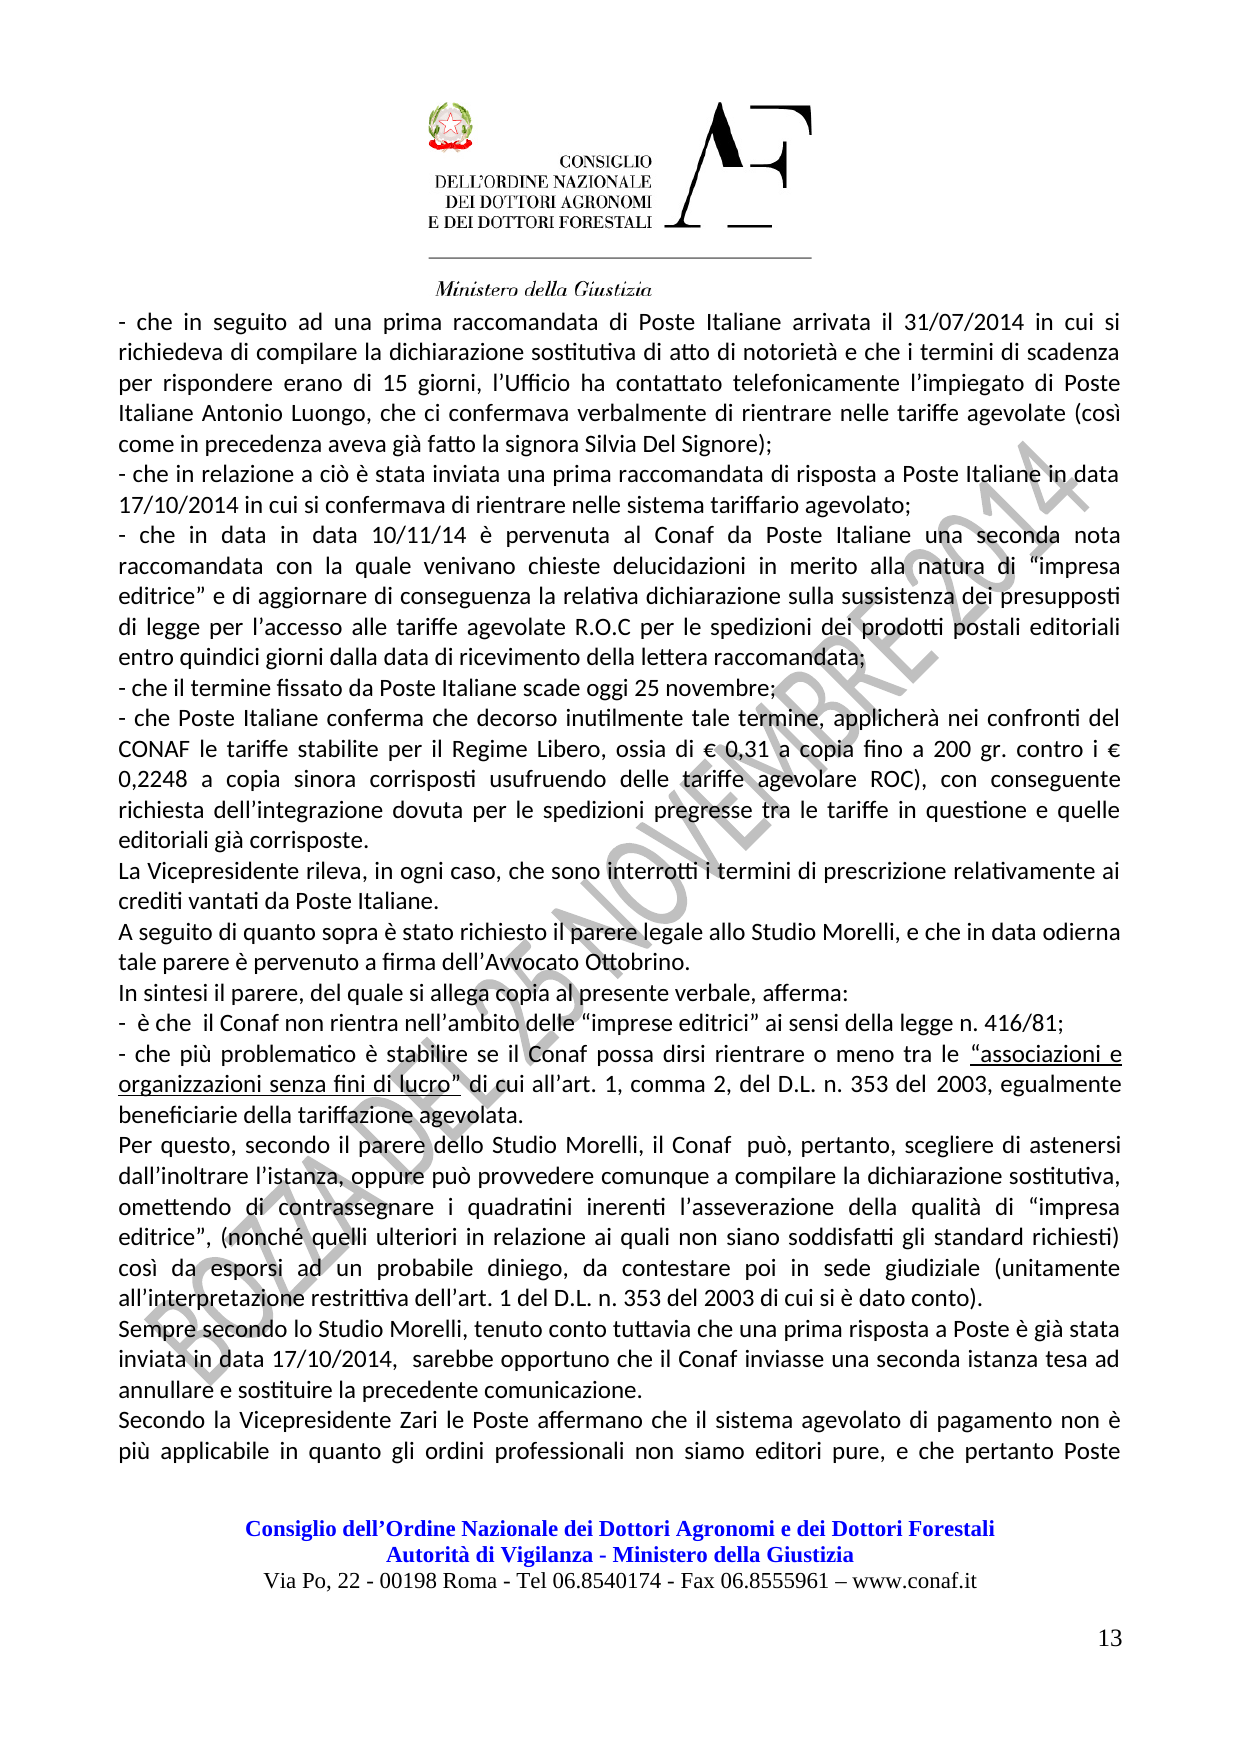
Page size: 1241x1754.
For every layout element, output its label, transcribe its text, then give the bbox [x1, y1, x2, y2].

text - che più problematico è stabilire se il Conaf possa dirsi rientrare o meno tra le “associazioni e organizzazioni senza fini di lucro” di cui all’art. 1, comma 2, del D.L. n. 353 del 2003, egualmente beneficiarie della tariffazione agevolata. [118, 1038, 1122, 1130]
text In sintesi il parere, del quale si allega copia al presente verbale, afferma: [118, 977, 1122, 1008]
picture [428, 102, 812, 296]
text - è che il Conaf non rientra nell’ambito delle “imprese editrici” ai sensi della legge n. 416/81; [118, 1008, 1122, 1038]
text - che il termine fissato da Poste Italiane scade oggi 25 novembre; [118, 672, 1122, 702]
text - che in seguito ad una prima raccomandata di Poste Italiane arrivata il 31/07/2014 in cui si richiedeva di compilare la dichiarazione sostitutiva di atto di notorietà e che i termini di scadenza per rispondere erano di 15 giorni, l’Ufficio ha contattato telefonicamente l’impiegato di Poste Italiane Antonio Luongo, che ci confermava verbalmente di rientrare nelle tariffe agevolate (così come in precedenza aveva già fatto la signora Silvia Del Signore); [118, 306, 1122, 458]
text - che in relazione a ciò è stata inviata una prima raccomandata di risposta a Poste Italiane in data 17/10/2014 in cui si confermava di rientrare nelle sistema tariffario agevolato; [118, 458, 1122, 519]
text - che in data in data 10/11/14 è pervenuta al Conaf da Poste Italiane una seconda nota raccomandata con la quale venivano chieste delucidazioni in merito alla natura di “impresa editrice” e di aggiornare di conseguenza la relativa dichiarazione sulla sussistenza dei presupposti di legge per l’accesso alle tariffe agevolate R.O.C per le spedizioni dei prodotti postali editoriali entro quindici giorni dalla data di ricevimento della lettera raccomandata; [118, 519, 1122, 672]
text La Vicepresidente rileva, in ogni caso, che sono interrotti i termini di prescrizione relativamente ai crediti vantati da Poste Italiane. [118, 855, 1122, 916]
text Sempre secondo lo Studio Morelli, tenuto conto tuttavia che una prima risposta a Poste è già stata inviata in data 17/10/2014, sarebbe opportuno che il Conaf inviasse una seconda istanza tesa ad annullare e sostituire la precedente comunicazione. [118, 1313, 1122, 1404]
text Per questo, secondo il parere dello Studio Morelli, il Conaf può, pertanto, scegliere di astenersi dall’inoltrare l’istanza, oppure può provvedere comunque a compilare la dichiarazione sostitutiva, omettendo di contrassegnare i quadratini inerenti l’asseverazione della qualità di “impresa editrice”, (nonché quelli ulteriori in relazione ai quali non siano soddisfatti gli standard richiesti) così da esporsi ad un probabile diniego, da contestare poi in sede giudiziale (unitamente all’interpretazione restrittiva dell’art. 1 del D.L. n. 353 del 2003 di cui si è dato conto). [118, 1130, 1122, 1313]
text - che Poste Italiane conferma che decorso inutilmente tale termine, applicherà nei confronti del CONAF le tariffe stabilite per il Regime Libero, ossia di € 0,31 a copia fino a 200 gr. contro i € 0,2248 a copia sinora corrisposti usufruendo delle tariffe agevolare ROC), con conseguente richiesta dell’integrazione dovuta per le spedizioni pregresse tra le tariffe in questione e quelle editoriali già corrisposte. [118, 702, 1122, 855]
text A seguito di quanto sopra è stato richiesto il parere legale allo Studio Morelli, e che in data odierna tale parere è pervenuto a firma dell’Avvocato Ottobrino. [118, 916, 1122, 977]
